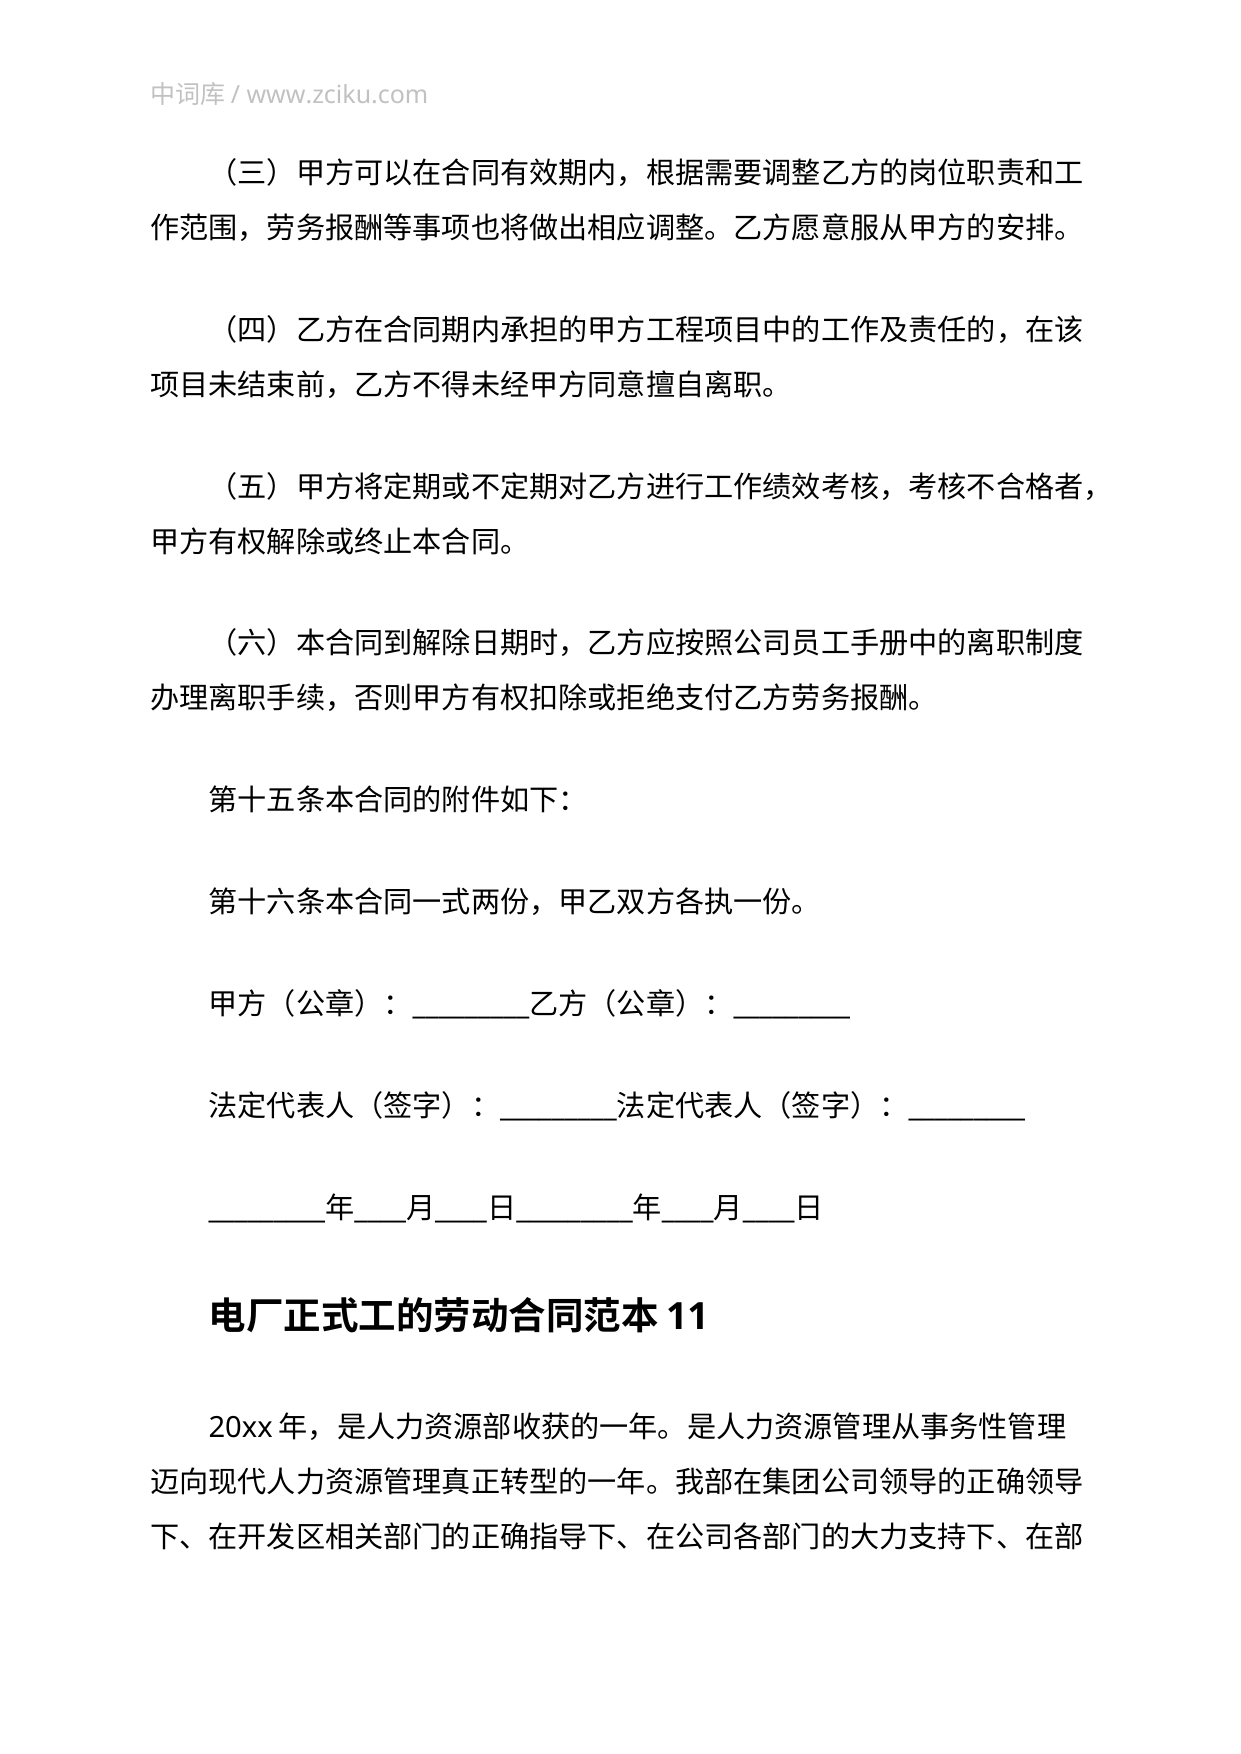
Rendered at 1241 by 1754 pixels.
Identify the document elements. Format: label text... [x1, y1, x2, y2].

text （三）甲方可以在合同有效期内，根据需要调整乙方的岗位职责和工作范围，劳务报酬等事项也将做出相应调整。乙方愿意服从甲方的安排。 [150, 150, 1090, 247]
text 甲方（公章）：_________乙方（公章）：_________ [150, 980, 1090, 1023]
text 法定代表人（签字）：_________法定代表人（签字）：_________ [150, 1082, 1090, 1124]
text _________年____月____日_________年____月____日 [150, 1184, 1090, 1227]
text 第十五条本合同的附件如下： [150, 777, 1090, 819]
text 第十六条本合同一式两份，甲乙双方各执一份。 [150, 878, 1090, 921]
text （六）本合同到解除日期时，乙方应按照公司员工手册中的离职制度办理离职手续，否则甲方有权扣除或拒绝支付乙方劳务报酬。 [150, 620, 1090, 717]
text （四）乙方在合同期内承担的甲方工程项目中的工作及责任的，在该项目未结束前，乙方不得未经甲方同意擅自离职。 [150, 307, 1090, 404]
text 电厂正式工的劳动合同范本11 [150, 1286, 1090, 1341]
text （五）甲方将定期或不定期对乙方进行工作绩效考核，考核不合格者，甲方有权解除或终止本合同。 [150, 463, 1090, 561]
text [150, 1404, 1090, 1556]
